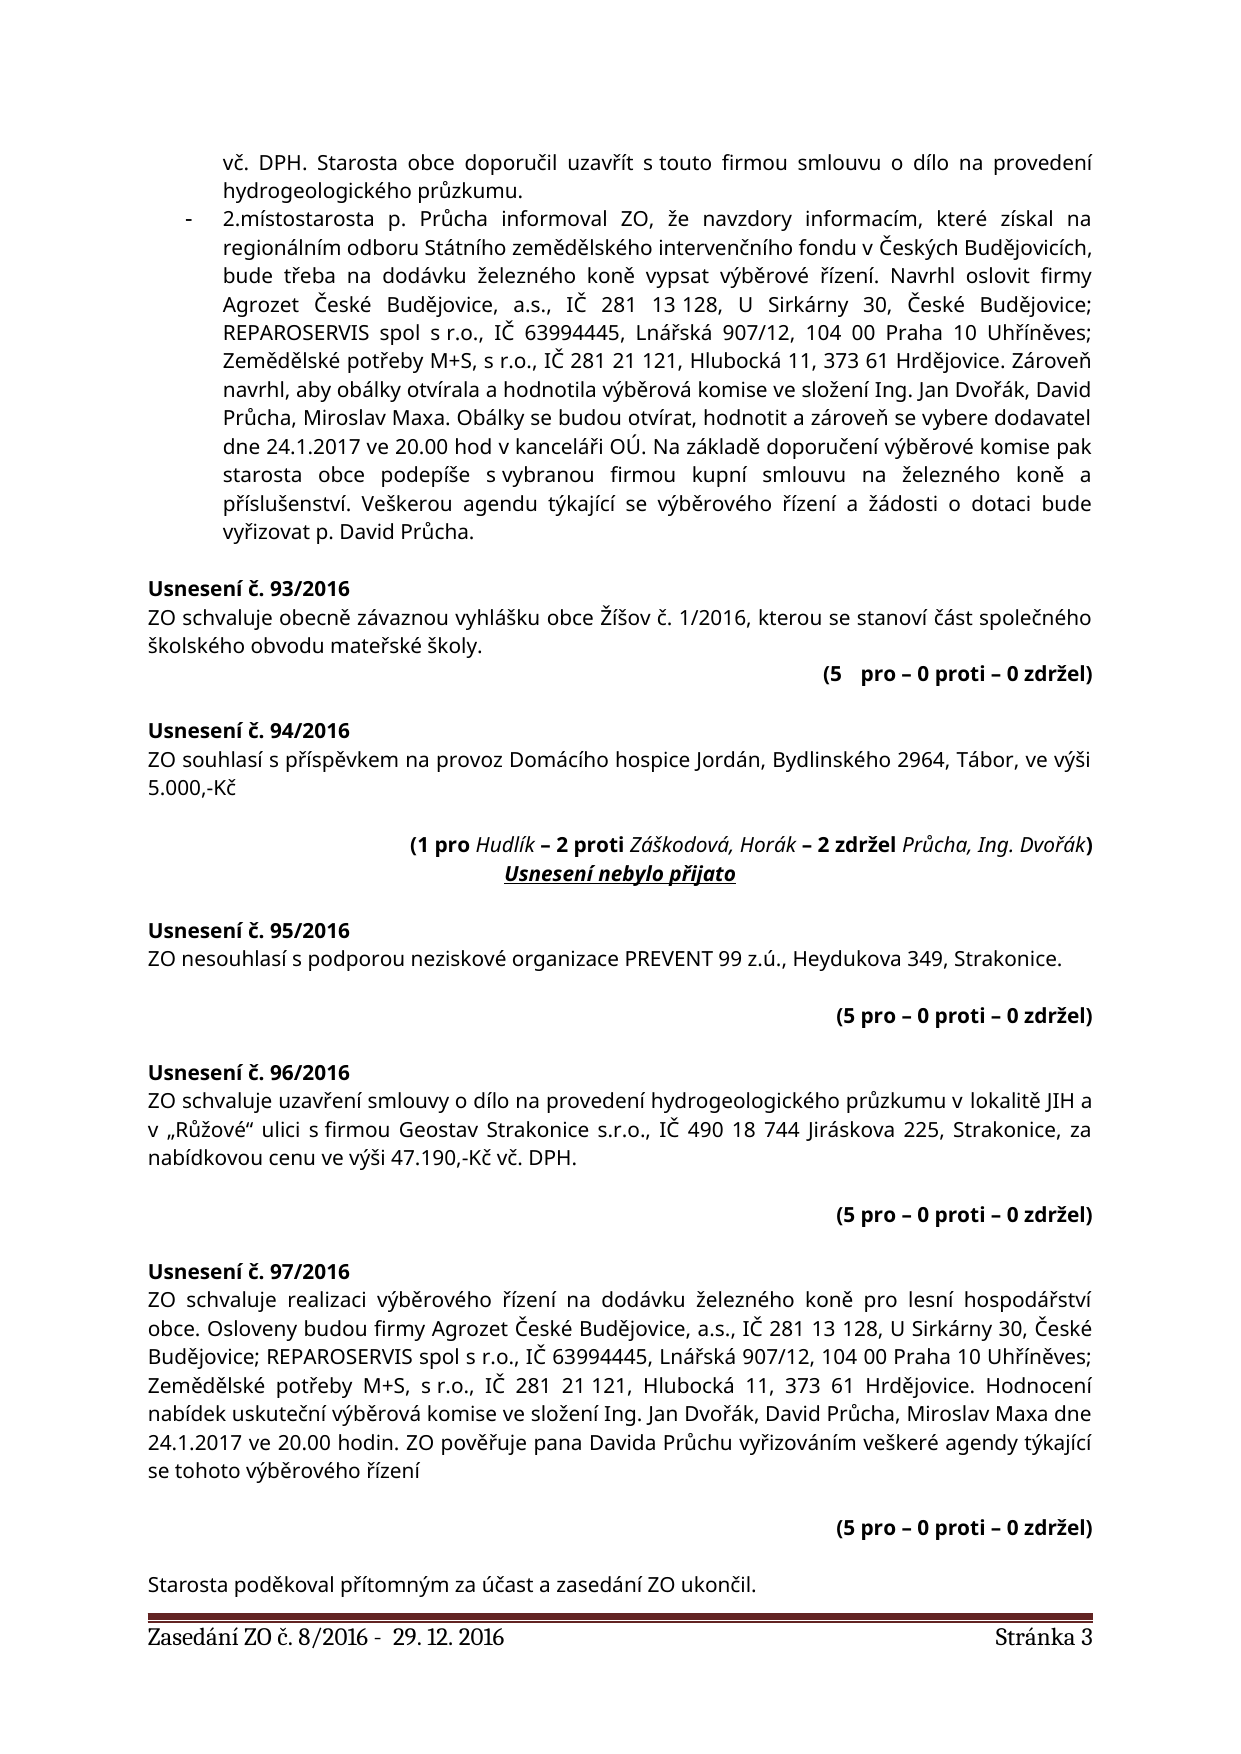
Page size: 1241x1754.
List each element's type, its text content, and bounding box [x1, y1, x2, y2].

text Usnesení nebylo přijato [148, 859, 1093, 887]
text Usnesení č. 94/2016 [148, 716, 1093, 745]
text Usnesení č. 93/2016 [148, 574, 1093, 603]
text ZO nesouhlasí s podporou neziskové organizace PREVENT 99 z.ú., Heydukova 349, Strakonice. [148, 944, 1093, 973]
text ZO souhlasí s příspěvkem na provoz Domácího hospice Jordán, Bydlinského 2964, Tábor, ve výši 5.000,-Kč [148, 745, 1093, 802]
text Usnesení č. 97/2016 [148, 1257, 1093, 1285]
list pro – 0 proti – 0 zdržel) [155, 659, 1093, 688]
text (5 pro – 0 proti – 0 zdržel) [148, 1200, 1093, 1228]
text (5 pro – 0 proti – 0 zdržel) [148, 1001, 1093, 1029]
text ZO schvaluje uzavření smlouvy o dílo na provedení hydrogeologického průzkumu v lokalitě JIH a v „Růžové“ ulici s firmou Geostav Strakonice s.r.o., IČ 490 18 744 Jiráskova 225, Strakonice, za nabídkovou cenu ve výši 47.190,-Kč vč. DPH. [148, 1086, 1093, 1172]
text ZO schvaluje obecně závaznou vyhlášku obce Žíšov č. 1/2016, kterou se stanoví část společného školského obvodu mateřské školy. [148, 603, 1093, 659]
list 2.místostarosta p. Průcha informoval ZO, že navzdory informacím, které získal na regionálním odboru Státního zemědělského intervenčního fondu v Českých Budějovicích, bude třeba na dodávku železného koně vypsat výběrové řízení. Navrhl oslovit firmy Agrozet České Budějovice, a.s., IČ 281 13 128, U Sirkárny 30, České Budějovice; REPAROSERVIS spol s r.o., IČ 63994445, Lnářská 907/12, 104 00 Praha 10 Uhříněves; Zemědělské potřeby M+S, s r.o., IČ 281 21 121, Hlubocká 11, 373 61 Hrdějovice. Zároveň navrhl, aby obálky otvírala a hodnotila výběrová komise ve složení Ing. Jan Dvořák, David Průcha, Miroslav Maxa. Obálky se budou otvírat, hodnotit a zároveň se vybere dodavatel dne 24.1.2017 ve 20.00 hod v kanceláři OÚ. Na základě doporučení výběrové komise pak starosta obce podepíše s vybranou firmou kupní smlouvu na železného koně a příslušenství. Veškerou agendu týkající se výběrového řízení a žádosti o dotaci bude vyřizovat p. David Průcha. [185, 204, 1093, 546]
text Usnesení č. 95/2016 [148, 916, 1093, 944]
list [185, 148, 1093, 204]
text ZO schvaluje realizaci výběrového řízení na dodávku železného koně pro lesní hospodářství obce. Osloveny budou firmy Agrozet České Budějovice, a.s., IČ 281 13 128, U Sirkárny 30, České Budějovice; REPAROSERVIS spol s r.o., IČ 63994445, Lnářská 907/12, 104 00 Praha 10 Uhříněves; Zemědělské potřeby M+S, s r.o., IČ 281 21 121, Hlubocká 11, 373 61 Hrdějovice. Hodnocení nabídek uskuteční výběrová komise ve složení Ing. Jan Dvořák, David Průcha, Miroslav Maxa dne 24.1.2017 ve 20.00 hodin. ZO pověřuje pana Davida Průchu vyřizováním veškeré agendy týkající se tohoto výběrového řízení [148, 1285, 1093, 1484]
text (1 pro Hudlík – 2 proti Záškodová, Horák – 2 zdržel Průcha, Ing. Dvořák) [148, 830, 1093, 859]
text (5 pro – 0 proti – 0 zdržel) [148, 1513, 1093, 1541]
text Usnesení č. 96/2016 [148, 1058, 1093, 1086]
text Starosta poděkoval přítomným za účast a zasedání ZO ukončil. [148, 1570, 1093, 1598]
